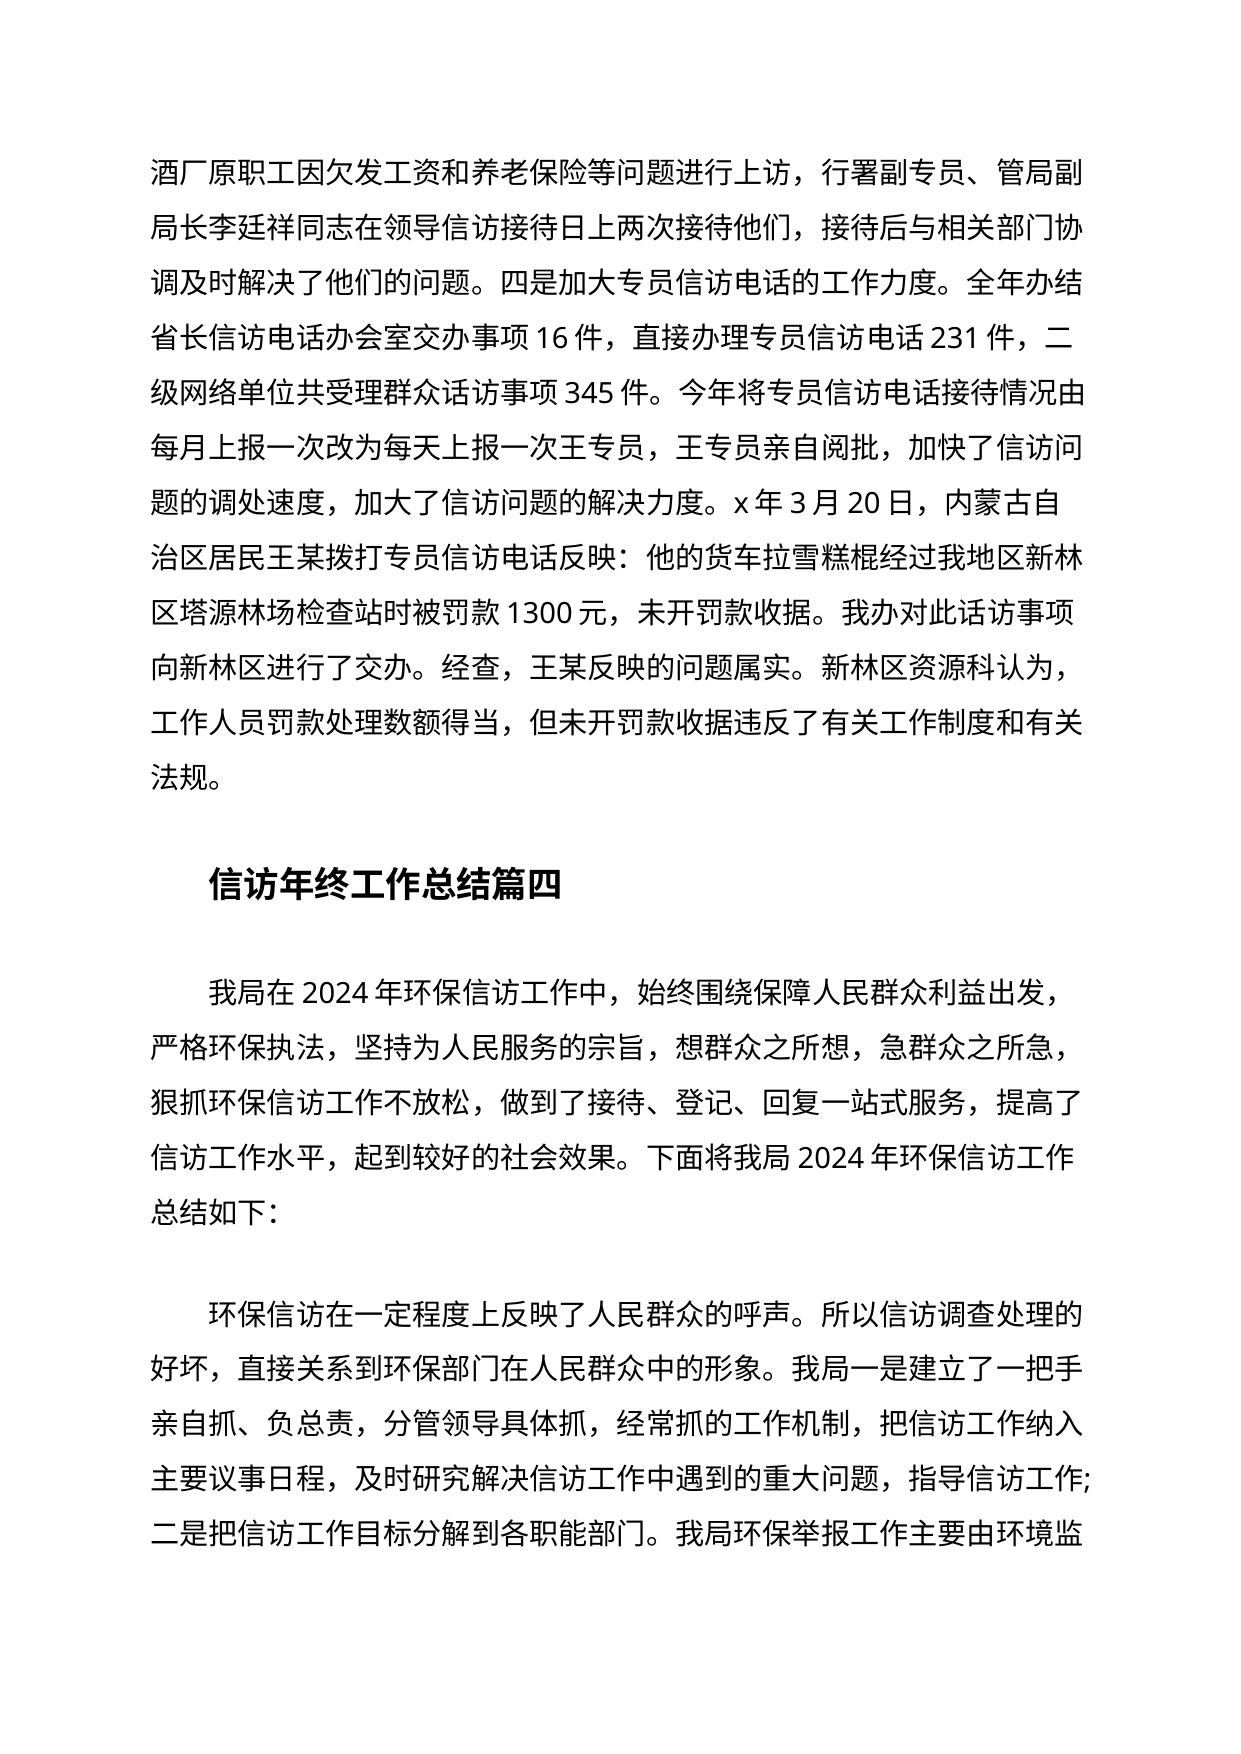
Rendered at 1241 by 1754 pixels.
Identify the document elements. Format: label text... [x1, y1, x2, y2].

text 信访年终工作总结篇四 [150, 856, 1090, 907]
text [150, 150, 1090, 797]
text 我局在2024年环保信访工作中，始终围绕保障人民群众利益出发，严格环保执法，坚持为人民服务的宗旨，想群众之所想，急群众之所急，狠抓环保信访工作不放松，做到了接待、登记、回复一站式服务，提高了信访工作水平，起到较好的社会效果。下面将我局2024年环保信访工作总结如下： [150, 969, 1090, 1232]
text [150, 1291, 1090, 1553]
